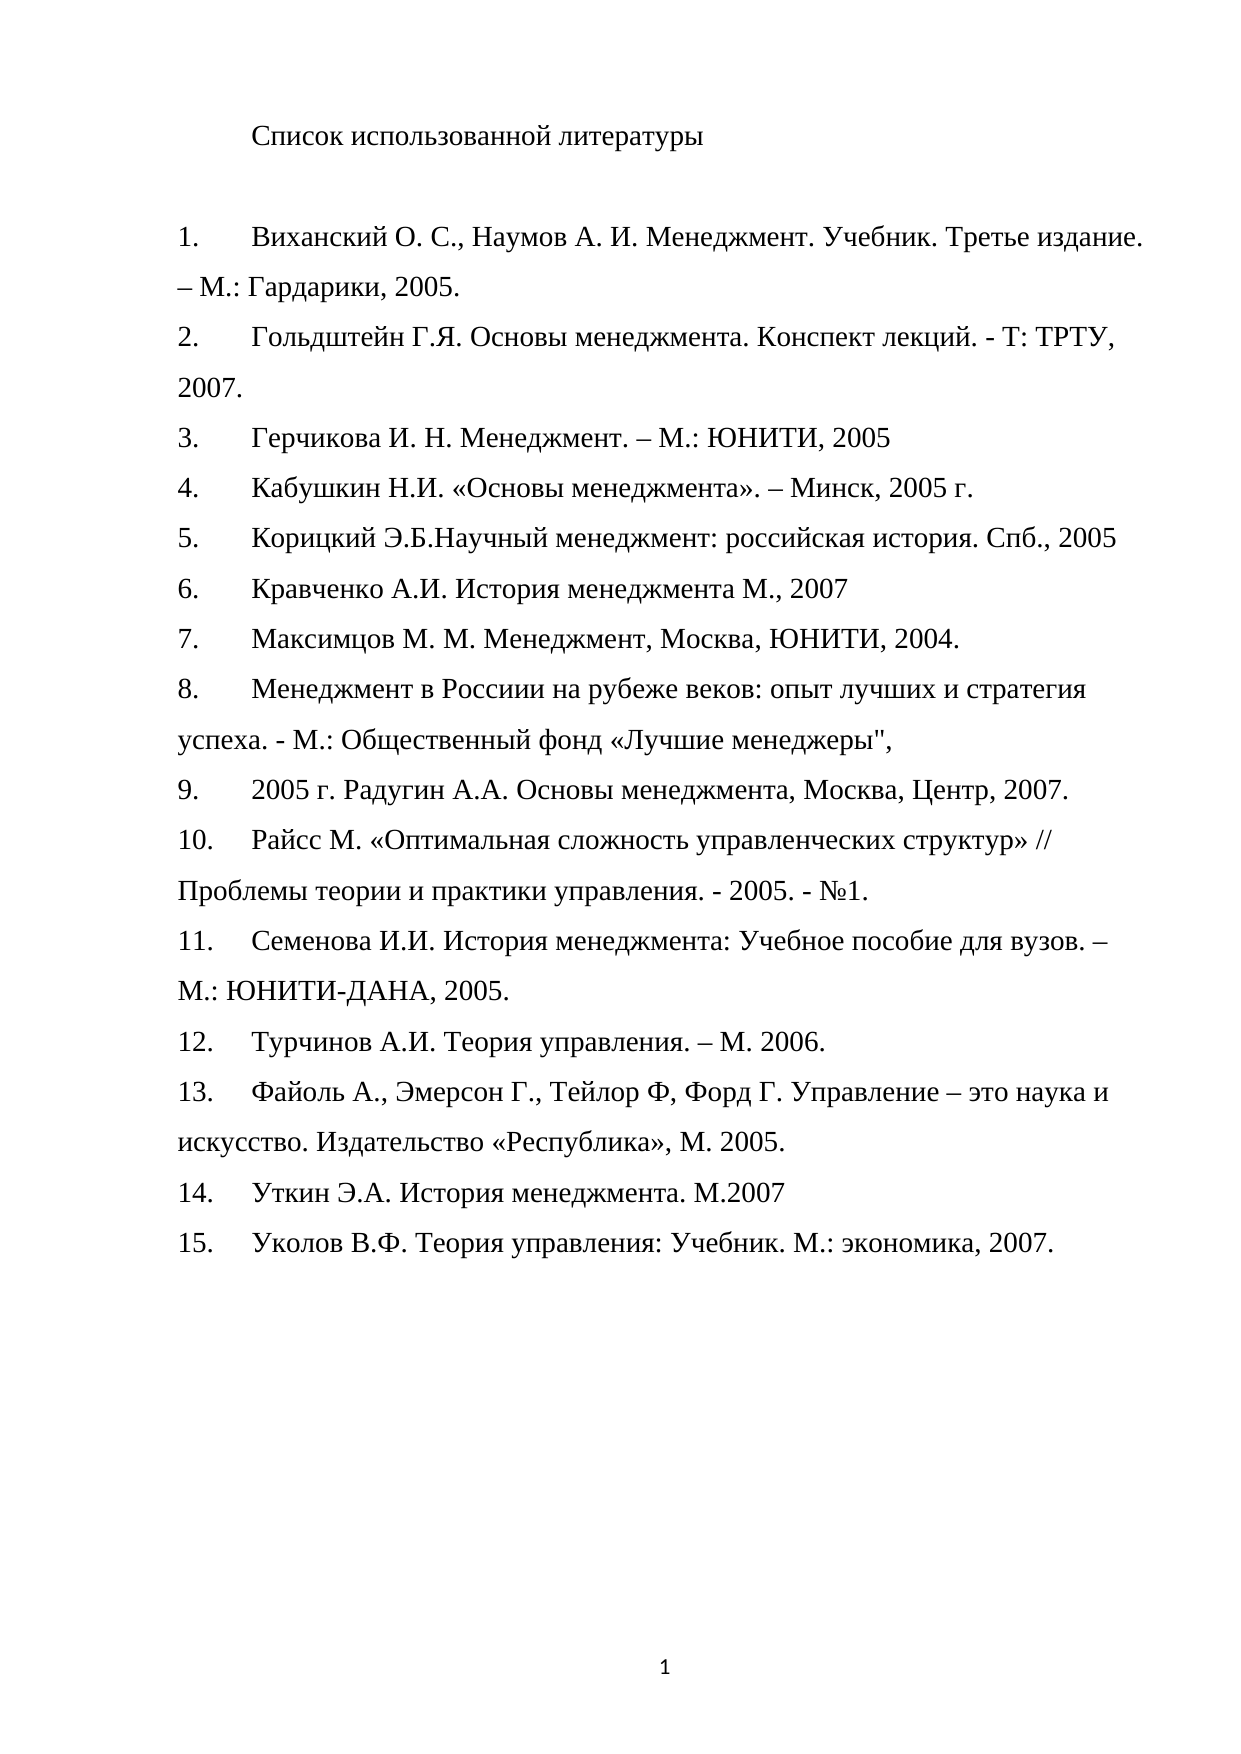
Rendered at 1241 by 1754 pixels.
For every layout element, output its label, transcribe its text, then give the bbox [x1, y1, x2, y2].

list Кабушкин Н.И. «Основы менеджмента». – Минск, 2005 г. [177, 470, 1152, 504]
list Райсс М. «Оптимальная сложность управленческих структур» // Проблемы теории и практики управления. - 2005. - №1. [177, 822, 1152, 906]
list Турчинов А.И. Теория управления. – М. 2006. [177, 1024, 1152, 1057]
list 2005 г. Радугин А.А. Основы менеджмента, Москва, Центр, 2007. [177, 772, 1152, 806]
list Менеджмент в Россиии на рубеже веков: опыт лучших и стратегия успеха. - М.: Общественный фонд «Лучшие менеджеры", [177, 672, 1152, 755]
text Список использованной литературы [177, 118, 1152, 152]
list Уткин Э.А. История менеджмента. М.2007 [177, 1175, 1152, 1208]
list Корицкий Э.Б.Научный менеджмент: российская история. Спб., 2005 [177, 521, 1152, 554]
list Гольдштейн Г.Я. Основы менеджмента. Конспект лекций. - Т: ТРТУ, 2007. [177, 319, 1152, 403]
list Виханский О. С., Наумов А. И. Менеджмент. Учебник. Третье издание. – М.: Гардарики, 2005. [177, 219, 1152, 303]
list Уколов В.Ф. Теория управления: Учебник. М.: экономика, 2007. [177, 1225, 1152, 1258]
list Семенова И.И. История менеджмента: Учебное пособие для вузов. – М.: ЮНИТИ-ДАНА, 2005. [177, 923, 1152, 1007]
list Максимцов М. М. Менеджмент, Москва, ЮНИТИ, 2004. [177, 621, 1152, 655]
list Файоль А., Эмерсон Г., Тейлор Ф, Форд Г. Управление – это наука и искусство. Издательство «Республика», М. 2005. [177, 1074, 1152, 1158]
list Кравченко А.И. История менеджмента М., 2007 [177, 571, 1152, 604]
list Герчикова И. Н. Менеджмент. – М.: ЮНИТИ, 2005 [177, 420, 1152, 453]
